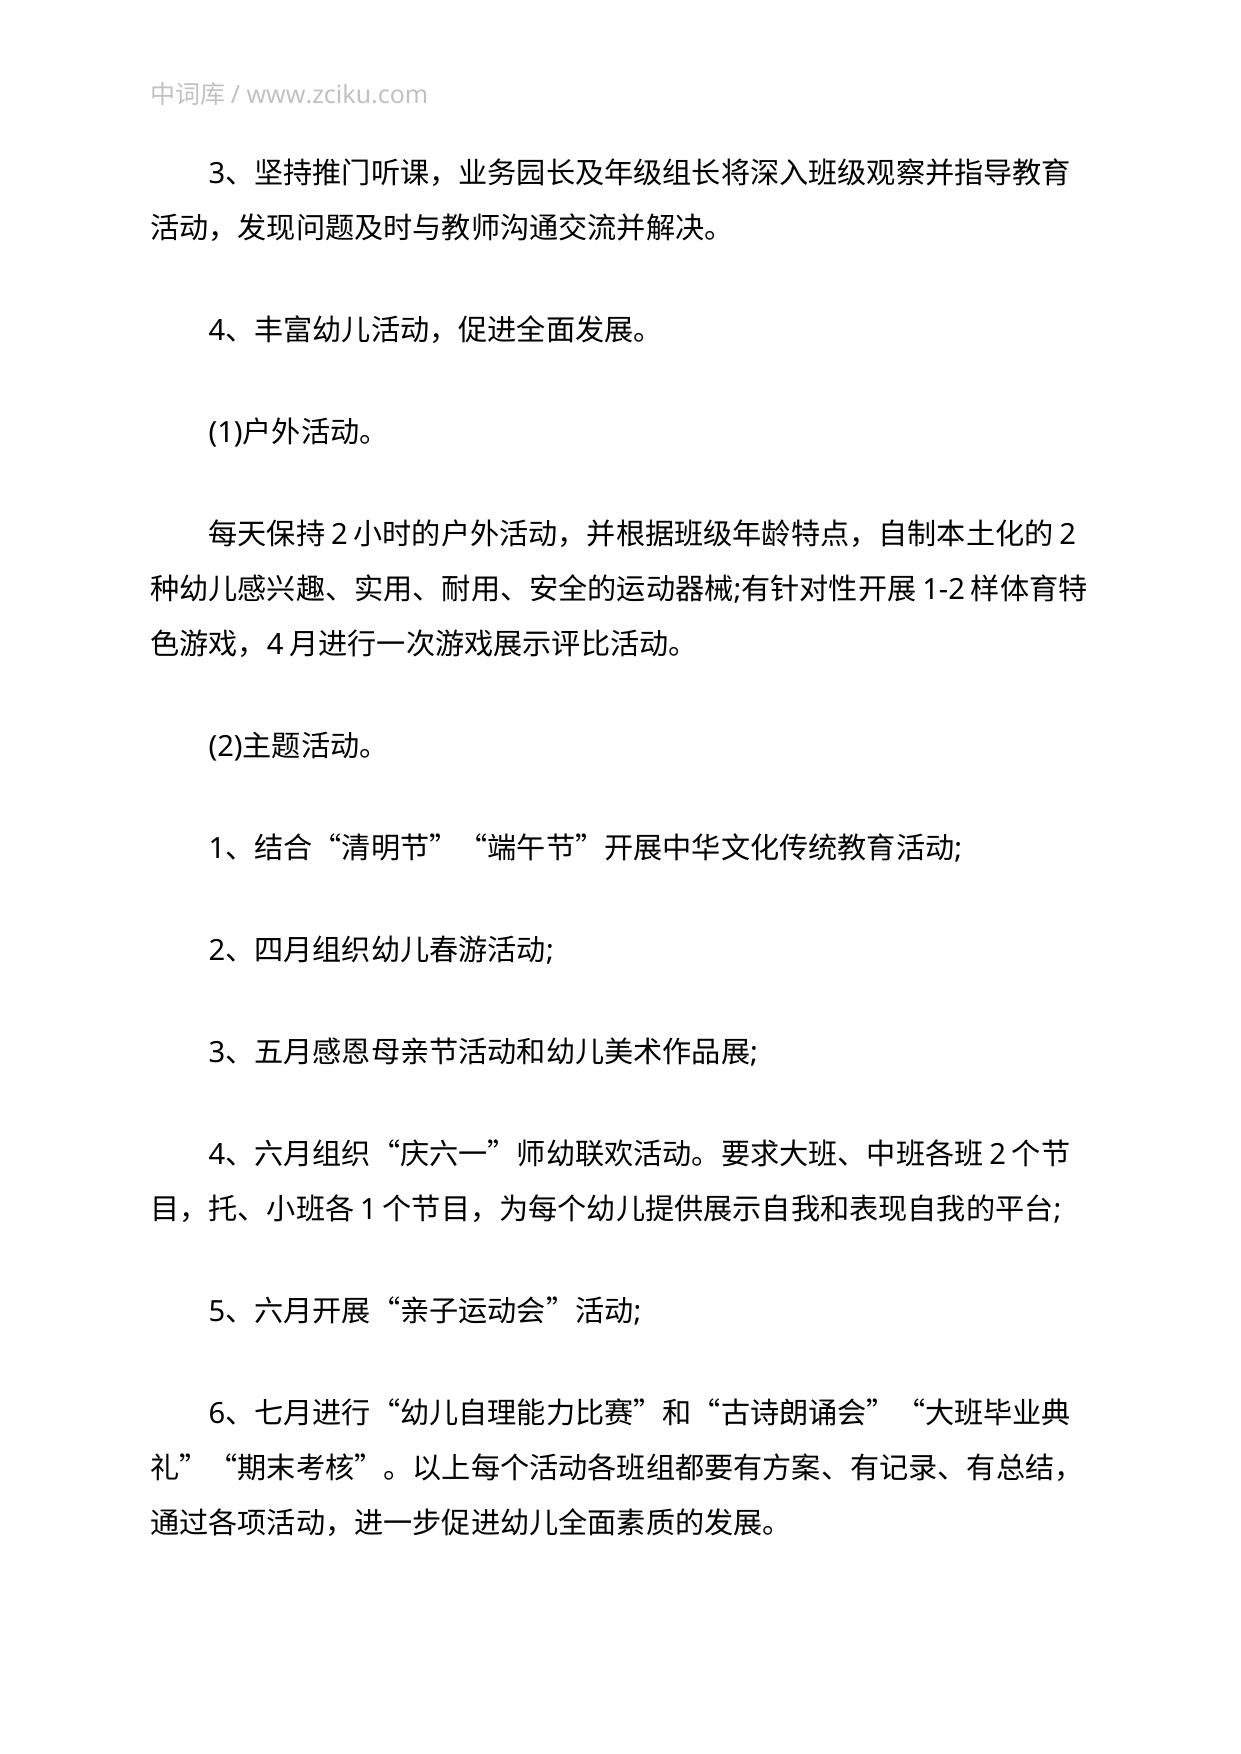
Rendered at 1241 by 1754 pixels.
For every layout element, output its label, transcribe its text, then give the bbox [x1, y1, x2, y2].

text 3、五月感恩母亲节活动和幼儿美术作品展; [150, 1029, 1090, 1071]
text 5、六月开展“亲子运动会”活动; [150, 1288, 1090, 1330]
text 6、七月进行“幼儿自理能力比赛”和“古诗朗诵会”“大班毕业典礼”“期末考核”。以上每个活动各班组都要有方案、有记录、有总结，通过各项活动，进一步促进幼儿全面素质的发展。 [150, 1389, 1090, 1542]
text 4、丰富幼儿活动，促进全面发展。 [150, 307, 1090, 349]
text (1)户外活动。 [150, 409, 1090, 451]
text 每天保持2小时的户外活动，并根据班级年龄特点，自制本土化的2种幼儿感兴趣、实用、耐用、安全的运动器械;有针对性开展1-2样体育特色游戏，4月进行一次游戏展示评比活动。 [150, 511, 1090, 663]
text 3、坚持推门听课，业务园长及年级组长将深入班级观察并指导教育活动，发现问题及时与教师沟通交流并解决。 [150, 150, 1090, 247]
text 4、六月组织“庆六一”师幼联欢活动。要求大班、中班各班2个节目，托、小班各1个节目，为每个幼儿提供展示自我和表现自我的平台; [150, 1131, 1090, 1228]
text (2)主题活动。 [150, 723, 1090, 765]
text 2、四月组织幼儿春游活动; [150, 927, 1090, 969]
text 1、结合“清明节”“端午节”开展中华文化传统教育活动; [150, 825, 1090, 867]
